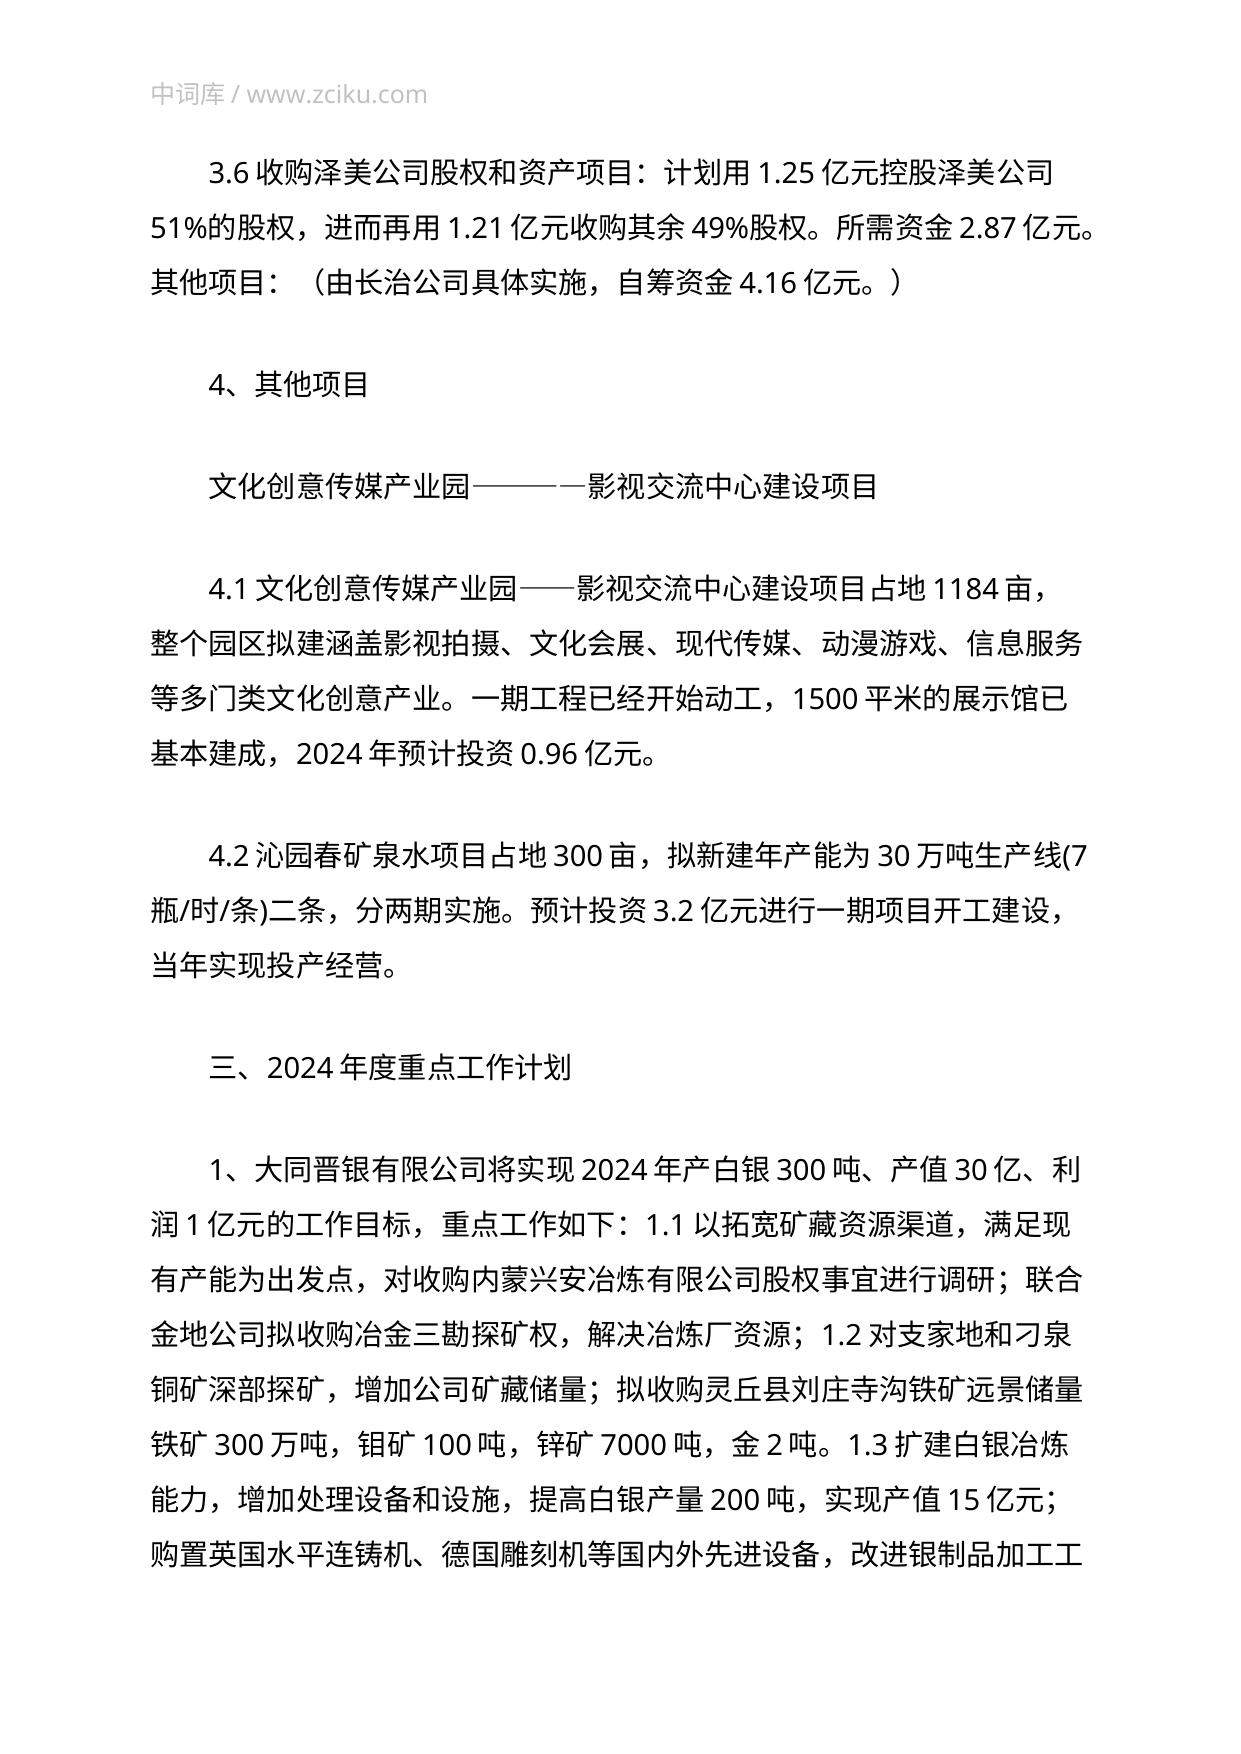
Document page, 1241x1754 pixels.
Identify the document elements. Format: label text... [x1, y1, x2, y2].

text 3.6收购泽美公司股权和资产项目：计划用1.25亿元控股泽美公司51%的股权，进而再用1.21亿元收购其余49%股权。所需资金2.87亿元。其他项目：（由长治公司具体实施，自筹资金4.16亿元。） [150, 150, 1090, 302]
text 4.2沁园春矿泉水项目占地300亩，拟新建年产能为30万吨生产线(7瓶/时/条)二条，分两期实施。预计投资3.2亿元进行一期项目开工建设，当年实现投产经营。 [150, 833, 1090, 985]
text 三、2024年度重点工作计划 [150, 1044, 1090, 1087]
text 4.1文化创意传媒产业园——影视交流中心建设项目占地1184亩，整个园区拟建涵盖影视拍摄、文化会展、现代传媒、动漫游戏、信息服务等多门类文化创意产业。一期工程已经开始动工，1500平米的展示馆已基本建成，2024年预计投资0.96亿元。 [150, 566, 1090, 773]
text 文化创意传媒产业园————影视交流中心建设项目 [150, 464, 1090, 506]
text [150, 1146, 1090, 1573]
text 4、其他项目 [150, 362, 1090, 404]
